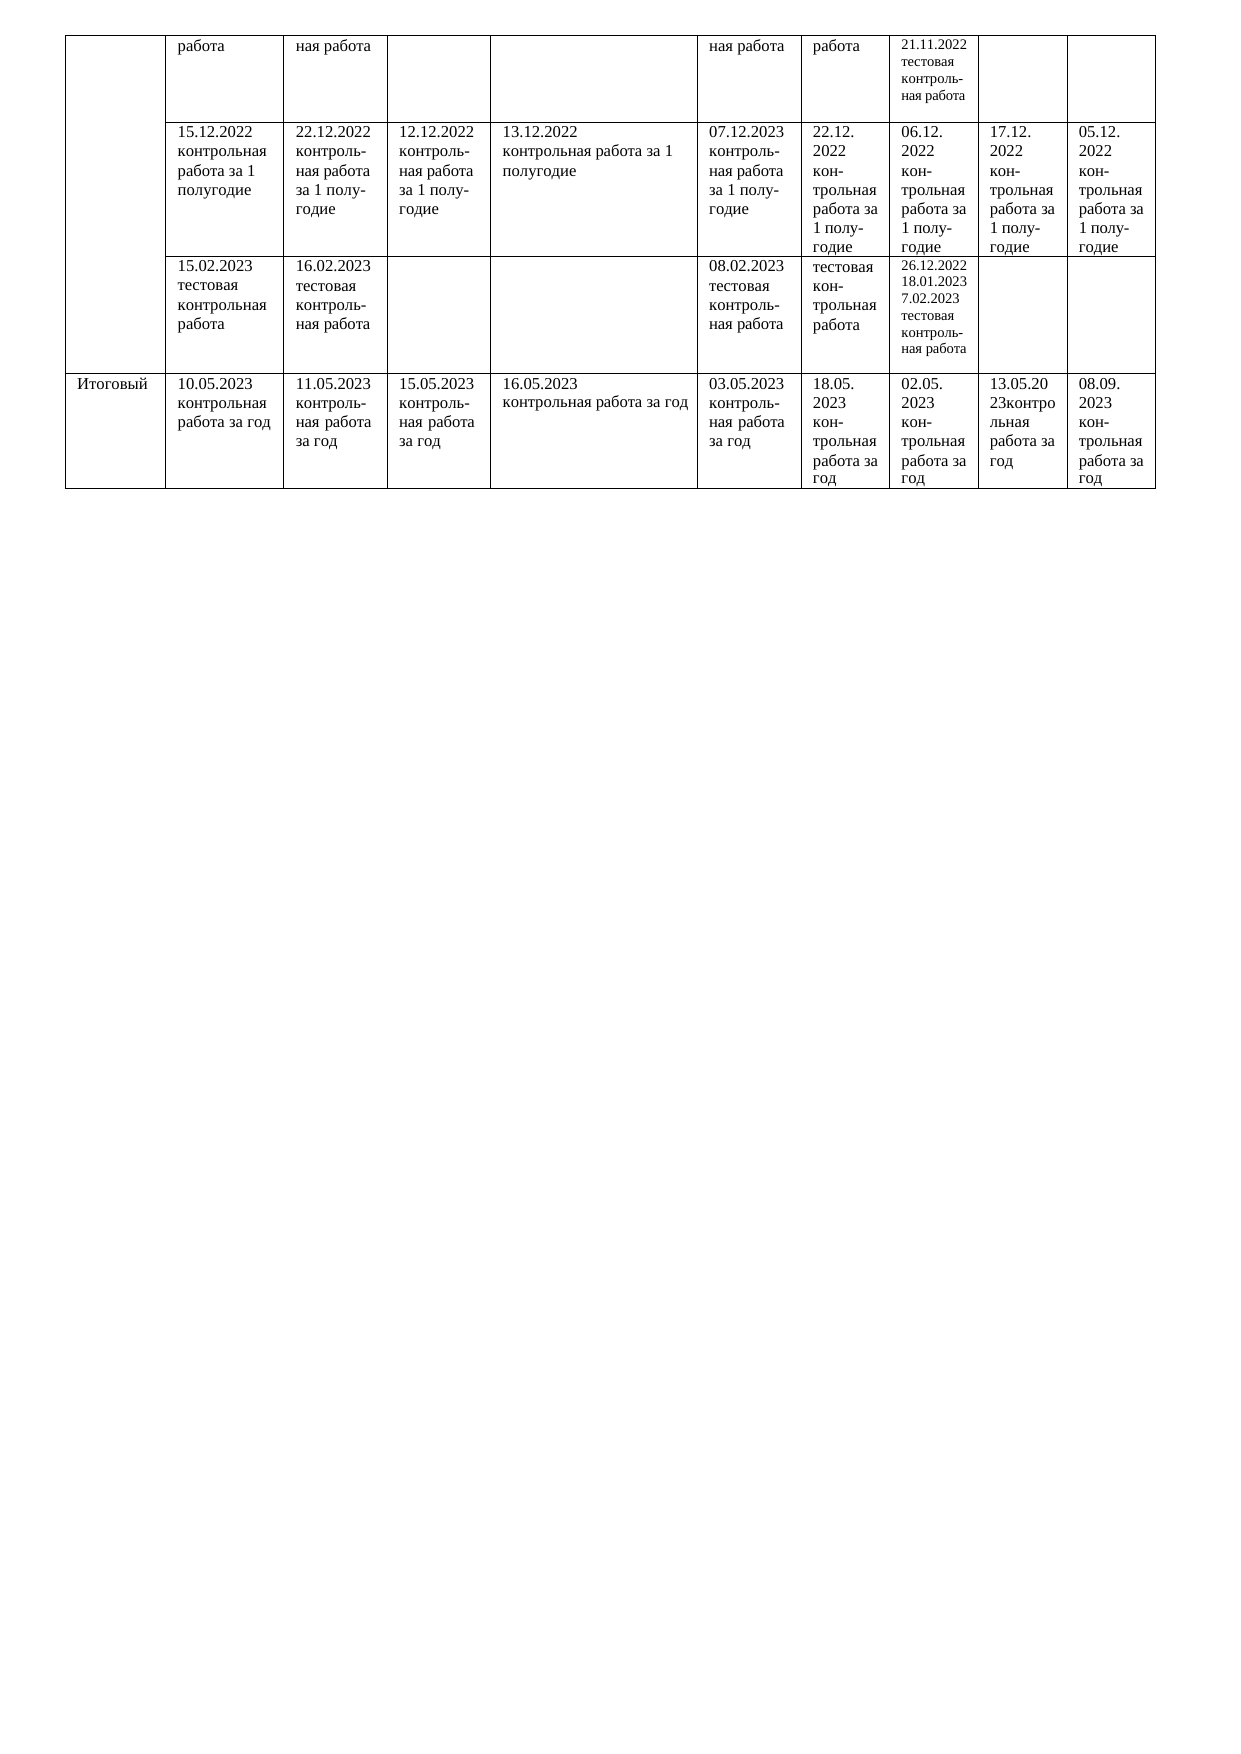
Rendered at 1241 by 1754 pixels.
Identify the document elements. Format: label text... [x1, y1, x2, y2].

table_cell 07.12.2023 контроль- ная работа за 1 полу- годие [698, 123, 801, 256]
table_cell 02.05. 2023 кон- трольная работа за год [890, 374, 978, 488]
table_header работа [802, 36, 889, 122]
table_cell [979, 257, 1067, 373]
table_cell 10.05.2023 контрольная работа за год [166, 374, 283, 488]
table_cell 18.05. 2023 кон- трольная работа за год [802, 374, 889, 488]
table_cell 17.12. 2022 кон- трольная работа за 1 полу- годие [979, 123, 1067, 256]
table_header 21.11.2022 тестовая контроль- ная работа [890, 36, 978, 122]
table_header ная работа [698, 36, 801, 122]
table_header ная работа [284, 36, 387, 122]
table_cell 22.12.2022 контроль- ная работа за 1 полу- годие [284, 123, 387, 256]
table_header [491, 36, 697, 122]
table_cell 12.12.2022 контроль- ная работа за 1 полу- годие [388, 123, 490, 256]
table_cell 08.02.2023 тестовая контроль- ная работа [698, 257, 801, 373]
table_header работа [166, 36, 283, 122]
table_cell [1068, 257, 1155, 373]
table_cell 03.05.2023 контроль- ная работа за год [698, 374, 801, 488]
table_cell 08.09. 2023 кон- трольная работа за год [1068, 374, 1155, 488]
table_cell 15.05.2023 контроль- ная работа за год [388, 374, 490, 488]
table_cell 22.12. 2022 кон- трольная работа за 1 полу- годие [802, 123, 889, 256]
table_cell [491, 257, 697, 373]
table_cell 16.05.2023 контрольная работа за год [491, 374, 697, 488]
table_header [979, 36, 1067, 122]
table_cell 05.12. 2022 кон- трольная работа за 1 полу- годие [1068, 123, 1155, 256]
table_cell тестовая кон- трольная работа [802, 257, 889, 373]
table_cell 16.02.2023 тестовая контроль- ная работа [284, 257, 387, 373]
table_cell 15.12.2022 контрольная работа за 1 полугодие [166, 123, 283, 256]
table_cell 13.05.20 23контро льная работа за год [979, 374, 1067, 488]
table_header [66, 36, 165, 373]
table_cell [388, 257, 490, 373]
table_header [388, 36, 490, 122]
table_cell 13.12.2022 контрольная работа за 1 полугодие [491, 123, 697, 256]
table_cell 11.05.2023 контроль- ная работа за год [284, 374, 387, 488]
table_header [1068, 36, 1155, 122]
table_cell 15.02.2023 тестовая контрольная работа [166, 257, 283, 373]
table_cell Итоговый [66, 374, 165, 488]
table_cell 06.12. 2022 кон- трольная работа за 1 полу- годие [890, 123, 978, 256]
table_cell 26.12.2022 18.01.2023 7.02.2023 тестовая контроль- ная работа [890, 257, 978, 373]
